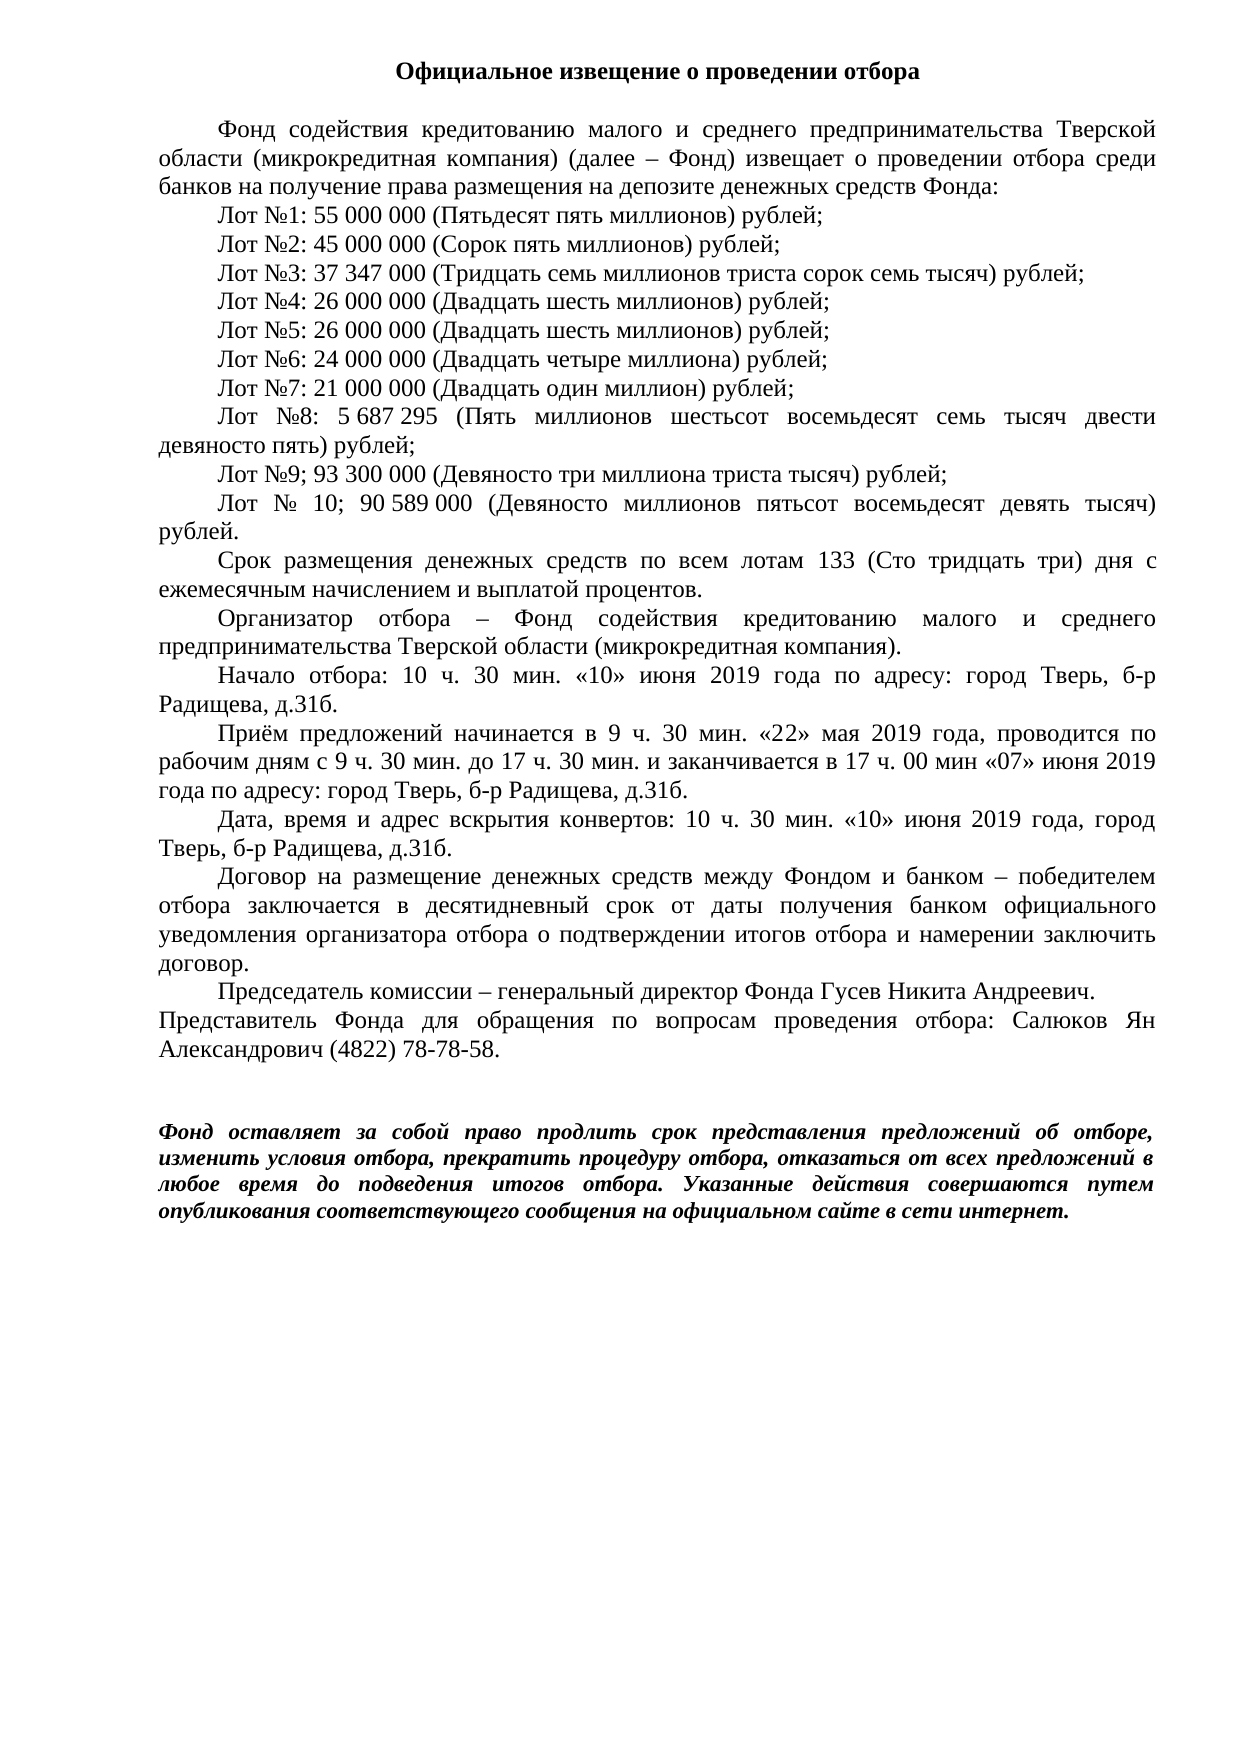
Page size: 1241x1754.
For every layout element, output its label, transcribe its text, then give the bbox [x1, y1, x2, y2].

text Лот №6: 24 000 000 (Двадцать четыре миллиона) рублей; [158, 344, 1157, 373]
text Лот №2: 45 000 000 (Сорок пять миллионов) рублей; [158, 229, 1157, 258]
text Лот №8: 5 687 295 (Пять миллионов шестьсот восемьдесят семь тысяч двести девяносто пять) рублей; [158, 401, 1157, 459]
text Официальное извещение о проведении отбора [158, 56, 1157, 85]
text Представитель Фонда для обращения по вопросам проведения отбора: Салюков Ян Александрович (4822) 78-78-58. [158, 1005, 1157, 1063]
text Фонд содействия кредитованию малого и среднего предпринимательства Тверской области (микрокредитная компания) (далее – Фонд) извещает о проведении отбора среди банков на получение права размещения на депозите денежных средств Фонда: [158, 114, 1157, 200]
text Лот №5: 26 000 000 (Двадцать шесть миллионов) рублей; [158, 315, 1157, 344]
text Лот №9; 93 300 000 (Девяносто три миллиона триста тысяч) рублей; [158, 459, 1157, 488]
text Лот № 10; 90 589 000 (Девяносто миллионов пятьсот восемьдесят девять тысяч) рублей. [158, 488, 1157, 545]
text Срок размещения денежных средств по всем лотам 133 (Сто тридцать три) дня с ежемесячным начислением и выплатой процентов. [158, 545, 1157, 603]
text Договор на размещение денежных средств между Фондом и банком – победителем отбора заключается в десятидневный срок от даты получения банком официального уведомления организатора отбора о подтверждении итогов отбора и намерении заключить договор. [158, 861, 1157, 976]
text Председатель комиссии – генеральный директор Фонда Гусев Никита Андреевич. [158, 976, 1157, 1005]
text Лот №1: 55 000 000 (Пятьдесят пять миллионов) рублей; [158, 200, 1157, 229]
text Лот №7: 21 000 000 (Двадцать один миллион) рублей; [158, 373, 1157, 401]
text Организатор отбора – Фонд содействия кредитованию малого и среднего предпринимательства Тверской области (микрокредитная компания). [158, 603, 1157, 660]
text Начало отбора: 10 ч. 30 мин. «10» июня 2019 года по адресу: город Тверь, б-р Радищева, д.31б. [158, 660, 1157, 718]
text Лот №3: 37 347 000 (Тридцать семь миллионов триста сорок семь тысяч) рублей; [158, 258, 1157, 286]
text Лот №4: 26 000 000 (Двадцать шесть миллионов) рублей; [158, 286, 1157, 315]
text Дата, время и адрес вскрытия конвертов: 10 ч. 30 мин. «10» июня 2019 года, город Тверь, б-р Радищева, д.31б. [158, 804, 1157, 861]
text Приём предложений начинается в 9 ч. 30 мин. «22» мая 2019 года, проводится по рабочим дням с 9 ч. 30 мин. до 17 ч. 30 мин. и заканчивается в 17 ч. 00 мин «07» июня 2019 года по адресу: город Тверь, б-р Радищева, д.31б. [158, 718, 1157, 804]
text Фонд оставляет за собой право продлить срок представления предложений об отборе, изменить условия отбора, прекратить процедуру отбора, отказаться от всех предложений в любое время до подведения итогов отбора. Указанные действия совершаются путем опубликования соответствующего сообщения на официальном сайте в сети интернет. [158, 1118, 1157, 1223]
